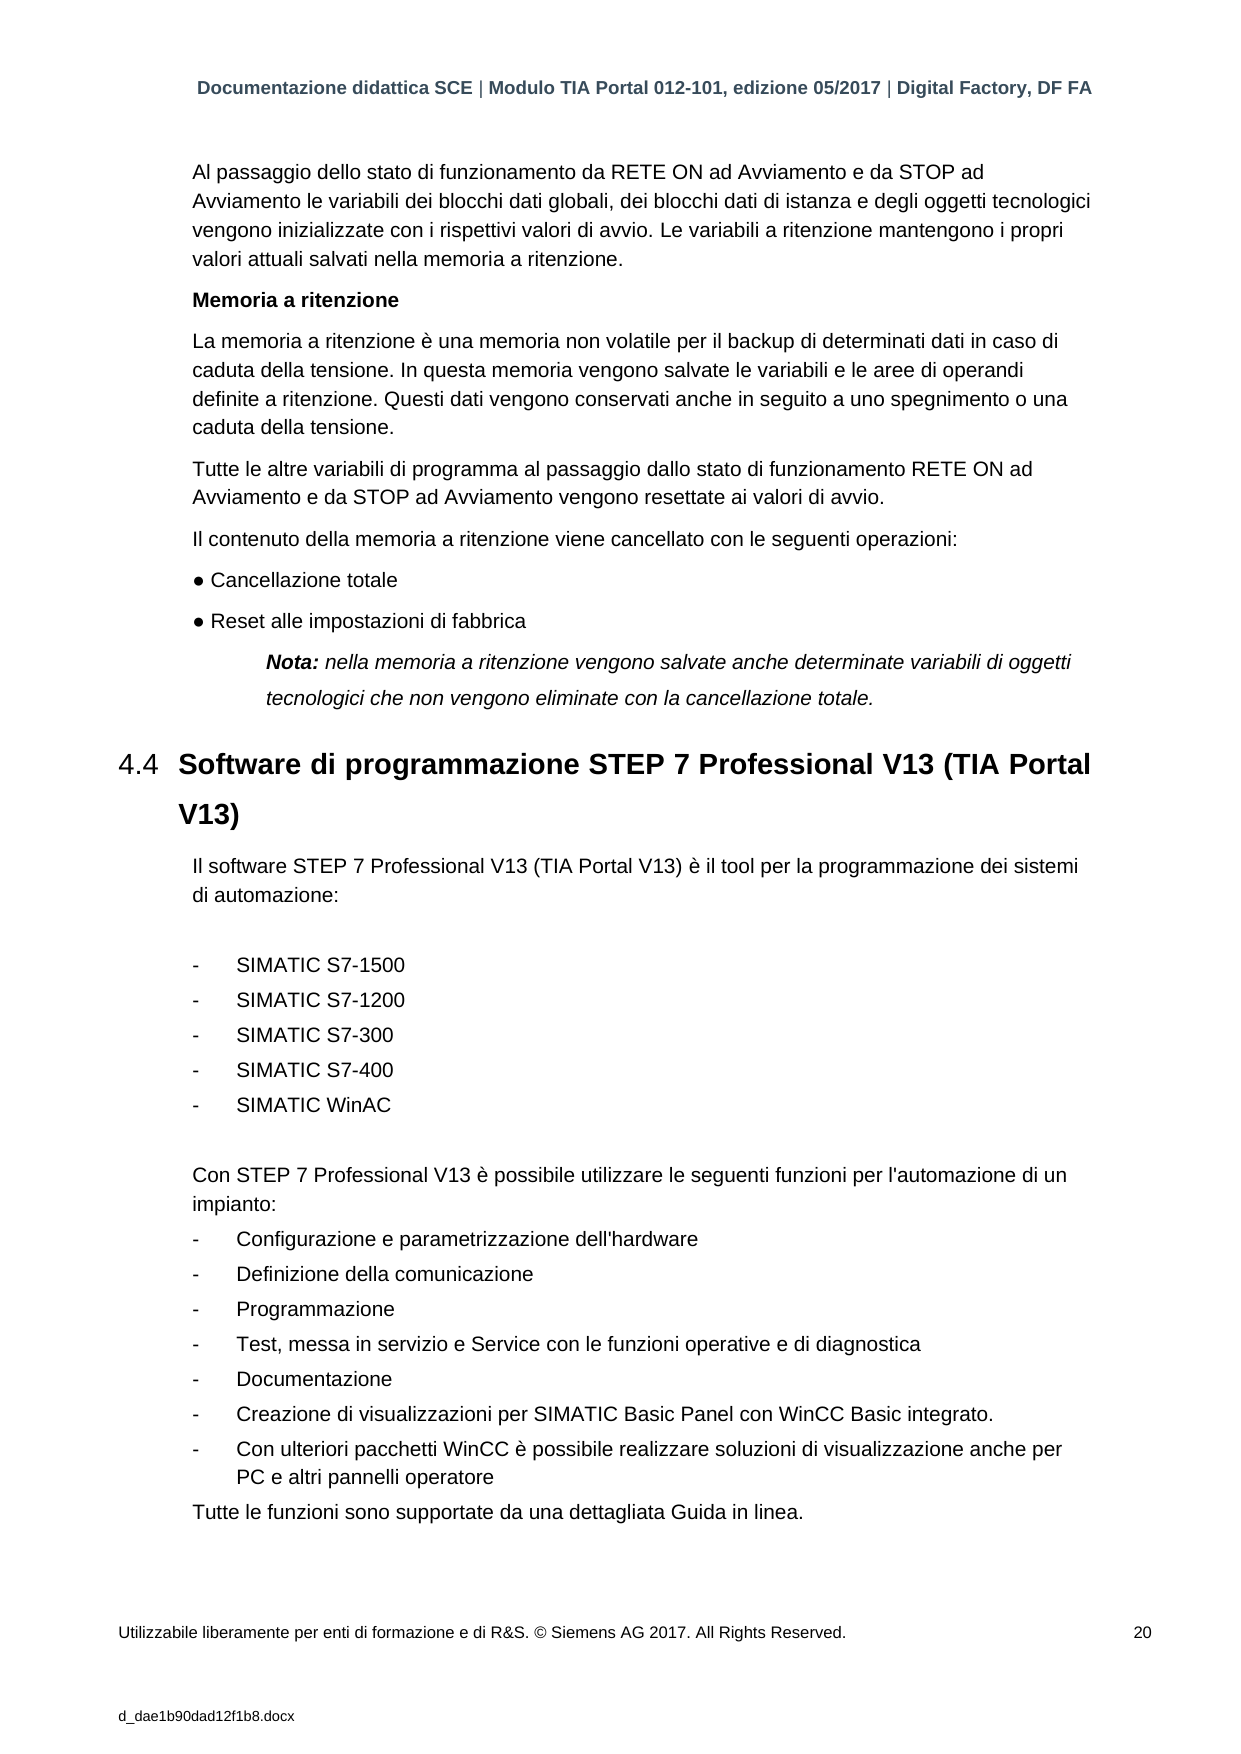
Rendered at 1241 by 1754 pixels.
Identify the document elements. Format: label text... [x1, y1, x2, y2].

text Con STEP 7 Professional V13 è possibile utilizzare le seguenti funzioni per l'automazione di un impianto: [192, 1163, 1092, 1215]
text Al passaggio dello stato di funzionamento da RETE ON ad Avviamento e da STOP ad Avviamento le variabili dei blocchi dati globali, dei blocchi dati di istanza e degli oggetti tecnologici vengono inizializzate con i rispettivi valori di avvio. Le variabili a ritenzione mantengono i propri valori attuali salvati nella memoria a ritenzione. [192, 160, 1092, 270]
text - SIMATIC S7-300 [192, 1023, 1092, 1047]
text - Programmazione [192, 1296, 1092, 1320]
text - Test, messa in servizio e Service con le funzioni operative e di diagnostica [192, 1331, 1092, 1355]
text - Documentazione [192, 1366, 1092, 1390]
text - Definizione della comunicazione [192, 1261, 1092, 1285]
text Il contenuto della memoria a ritenzione viene cancellato con le seguenti operazioni: [192, 526, 1092, 550]
text ● Cancellazione totale [192, 568, 1092, 592]
text - SIMATIC S7-400 [192, 1058, 1092, 1082]
text - Configurazione e parametrizzazione dell'hardware [192, 1226, 1092, 1250]
text Memoria a ritenzione [192, 288, 1092, 312]
text Il software STEP 7 Professional V13 (TIA Portal V13) è il tool per la programmazione dei sistemi di automazione: [192, 854, 1092, 907]
text - SIMATIC S7-1500 [192, 953, 1092, 977]
text - Con ulteriori pacchetti WinCC è possibile realizzare soluzioni di visualizzazione anche per PC e altri pannelli operatore [192, 1436, 1092, 1489]
text Nota: nella memoria a ritenzione vengono salvate anche determinate variabili di oggetti tecnologici che non vengono eliminate con la cancellazione totale. [266, 650, 1092, 710]
text - Creazione di visualizzazioni per SIMATIC Basic Panel con WinCC Basic integrato. [192, 1401, 1092, 1425]
text Tutte le funzioni sono supportate da una dettagliata Guida in linea. [192, 1500, 1092, 1524]
text ● Reset alle impostazioni di fabbrica [192, 609, 1092, 633]
text - SIMATIC WinAC [192, 1093, 1092, 1117]
text La memoria a ritenzione è una memoria non volatile per il backup di determinati dati in caso di caduta della tensione. In questa memoria vengono salvate le variabili e le aree di operandi definite a ritenzione. Questi dati vengono conservati anche in seguito a uno spegnimento o una caduta della tensione. [192, 329, 1092, 439]
text - SIMATIC S7-1200 [192, 988, 1092, 1012]
subtitle Software di programmazione STEP 7 Professional V13 (TIA Portal V13) [118, 747, 1092, 831]
text Tutte le altre variabili di programma al passaggio dallo stato di funzionamento RETE ON ad Avviamento e da STOP ad Avviamento vengono resettate ai valori di avvio. [192, 456, 1092, 509]
